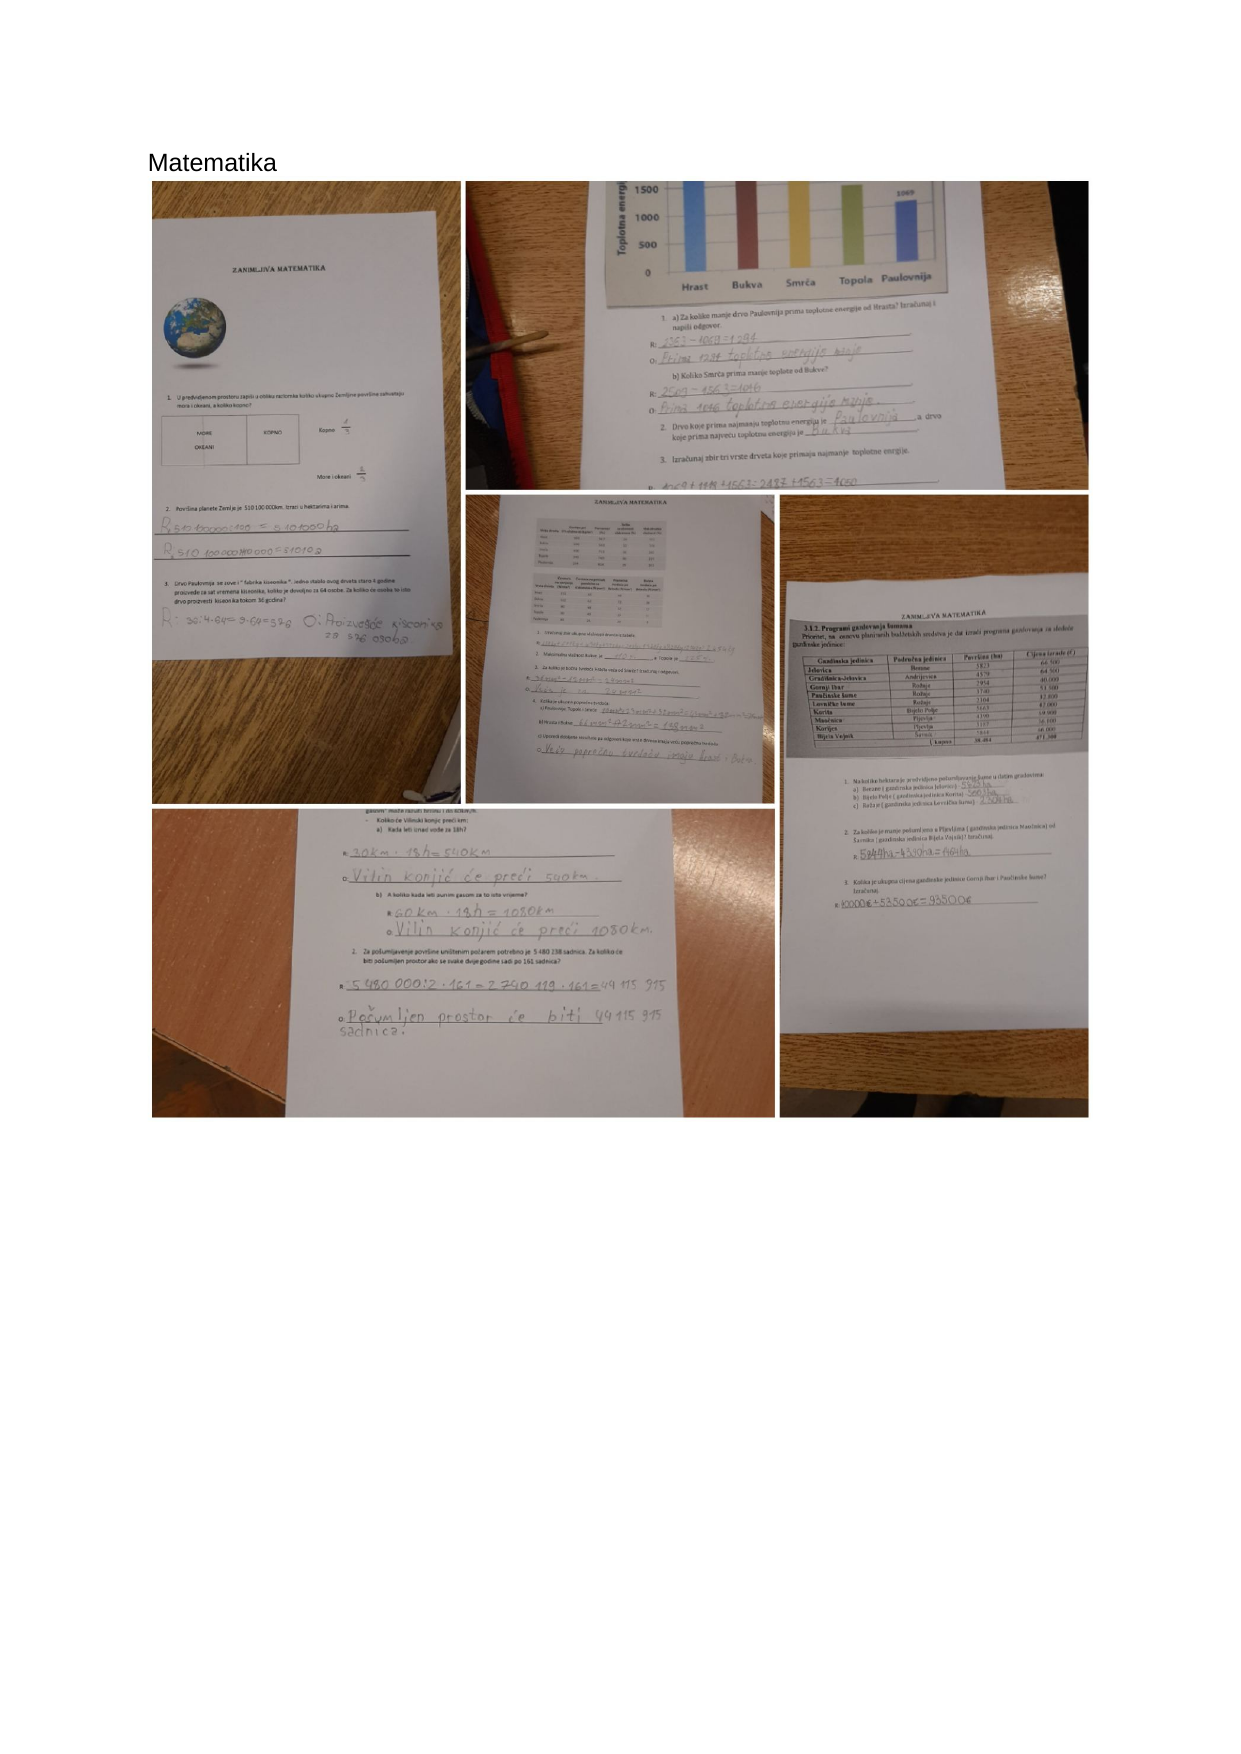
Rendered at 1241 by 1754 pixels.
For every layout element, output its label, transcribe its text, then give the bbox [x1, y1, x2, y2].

picture [147, 176, 1093, 1122]
text Matematika [148, 148, 1093, 176]
